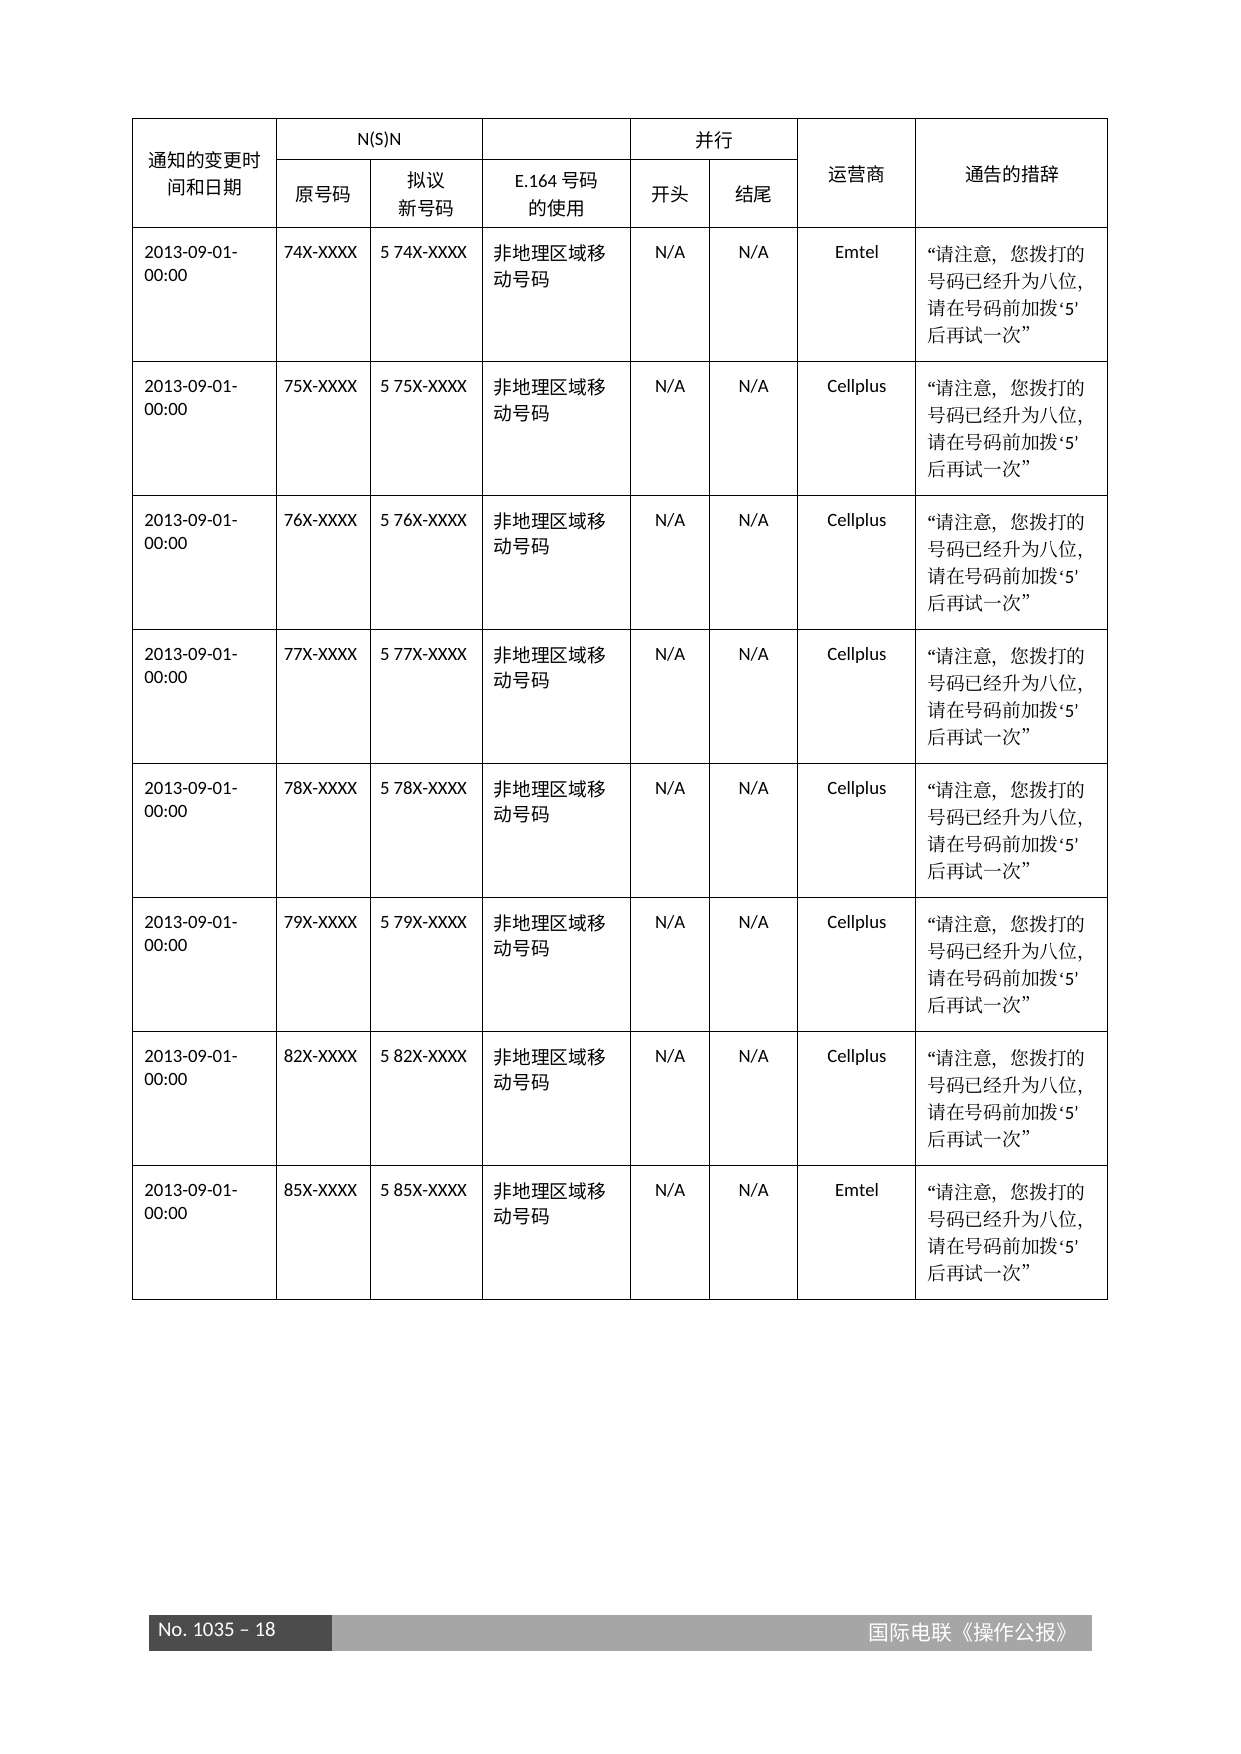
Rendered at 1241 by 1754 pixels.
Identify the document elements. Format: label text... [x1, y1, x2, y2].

table_cell 82X-XXXX [277, 1032, 370, 1164]
table_cell 2013-09-01-00:00 [133, 362, 276, 495]
table_cell 5 77X-XXXX [371, 630, 482, 763]
table_cell “请注意，您拨打的号码已经升为八位，请在号码前加拨‘5’后再试一次” [916, 898, 1107, 1031]
table_cell Cellplus [798, 764, 915, 897]
table_cell Cellplus [798, 898, 915, 1031]
table_cell 非地理区域移动号码 [483, 630, 630, 763]
table_cell Emtel [798, 1166, 915, 1298]
table_cell 2013-09-01-00:00 [133, 898, 276, 1031]
table_cell 原号码 [277, 160, 370, 227]
table_cell “请注意，您拨打的号码已经升为八位，请在号码前加拨‘5’后再试一次” [916, 764, 1107, 897]
table_cell 85X-XXXX [277, 1166, 370, 1298]
table_cell “请注意，您拨打的号码已经升为八位，请在号码前加拨‘5’后再试一次” [916, 1166, 1107, 1298]
table_cell 79X-XXXX [277, 898, 370, 1031]
table_header 运营商 [798, 119, 915, 227]
table_header 通告的措辞 [916, 119, 1107, 227]
table_cell Cellplus [798, 1032, 915, 1164]
table_cell “请注意，您拨打的号码已经升为八位，请在号码前加拨‘5’后再试一次” [916, 362, 1107, 495]
table_cell N/A [631, 496, 709, 629]
table_cell 5 75X-XXXX [371, 362, 482, 495]
table_cell 75X-XXXX [277, 362, 370, 495]
table_cell 2013-09-01-00:00 [133, 1032, 276, 1164]
table_cell N/A [631, 898, 709, 1031]
table_cell 非地理区域移动号码 [483, 228, 630, 361]
table_cell N/A [710, 898, 797, 1031]
table_cell N/A [631, 764, 709, 897]
table_cell 5 78X-XXXX [371, 764, 482, 897]
table_cell 结尾 [710, 160, 797, 227]
table_cell 2013-09-01-00:00 [133, 228, 276, 361]
table_cell 拟议 新号码 [371, 160, 482, 227]
table_cell 76X-XXXX [277, 496, 370, 629]
table_cell 非地理区域移动号码 [483, 362, 630, 495]
table_cell N/A [710, 764, 797, 897]
table_cell 5 74X-XXXX [371, 228, 482, 361]
table_cell N/A [710, 362, 797, 495]
table_cell 非地理区域移动号码 [483, 764, 630, 897]
table_cell Cellplus [798, 630, 915, 763]
table_cell 2013-09-01-00:00 [133, 496, 276, 629]
table_cell Emtel [798, 228, 915, 361]
table_header [483, 119, 630, 159]
table_header 并行 [631, 119, 797, 159]
table_cell 5 85X-XXXX [371, 1166, 482, 1298]
table_header N(S)N [277, 119, 482, 159]
table_cell 77X-XXXX [277, 630, 370, 763]
table_cell 2013-09-01-00:00 [133, 764, 276, 897]
table_cell Cellplus [798, 362, 915, 495]
table_cell “请注意，您拨打的号码已经升为八位，请在号码前加拨‘5’后再试一次” [916, 228, 1107, 361]
table_cell N/A [631, 362, 709, 495]
table_cell 非地理区域移动号码 [483, 898, 630, 1031]
table_cell 5 82X-XXXX [371, 1032, 482, 1164]
table_cell N/A [710, 1166, 797, 1298]
table_cell 非地理区域移动号码 [483, 1032, 630, 1164]
table_cell “请注意，您拨打的号码已经升为八位，请在号码前加拨‘5’后再试一次” [916, 630, 1107, 763]
table_header 通知的变更时间和日期 [133, 119, 276, 227]
table_cell N/A [710, 1032, 797, 1164]
table_cell N/A [631, 1166, 709, 1298]
table_cell 74X-XXXX [277, 228, 370, 361]
table_cell N/A [631, 630, 709, 763]
table_cell 非地理区域移动号码 [483, 1166, 630, 1298]
table_cell 2013-09-01-00:00 [133, 630, 276, 763]
table_cell N/A [710, 630, 797, 763]
table_cell “请注意，您拨打的号码已经升为八位，请在号码前加拨‘5’后再试一次” [916, 496, 1107, 629]
table_cell N/A [710, 496, 797, 629]
table_cell “请注意，您拨打的号码已经升为八位，请在号码前加拨‘5’后再试一次” [916, 1032, 1107, 1164]
table_cell N/A [631, 228, 709, 361]
table_cell 5 76X-XXXX [371, 496, 482, 629]
table_cell 5 79X-XXXX [371, 898, 482, 1031]
table_cell E.164号码 的使用 [483, 160, 630, 227]
table_cell 非地理区域移动号码 [483, 496, 630, 629]
table_cell 2013-09-01-00:00 [133, 1166, 276, 1298]
table_cell 78X-XXXX [277, 764, 370, 897]
table_cell N/A [631, 1032, 709, 1164]
table_cell N/A [710, 228, 797, 361]
table_cell Cellplus [798, 496, 915, 629]
table_cell 开头 [631, 160, 709, 227]
